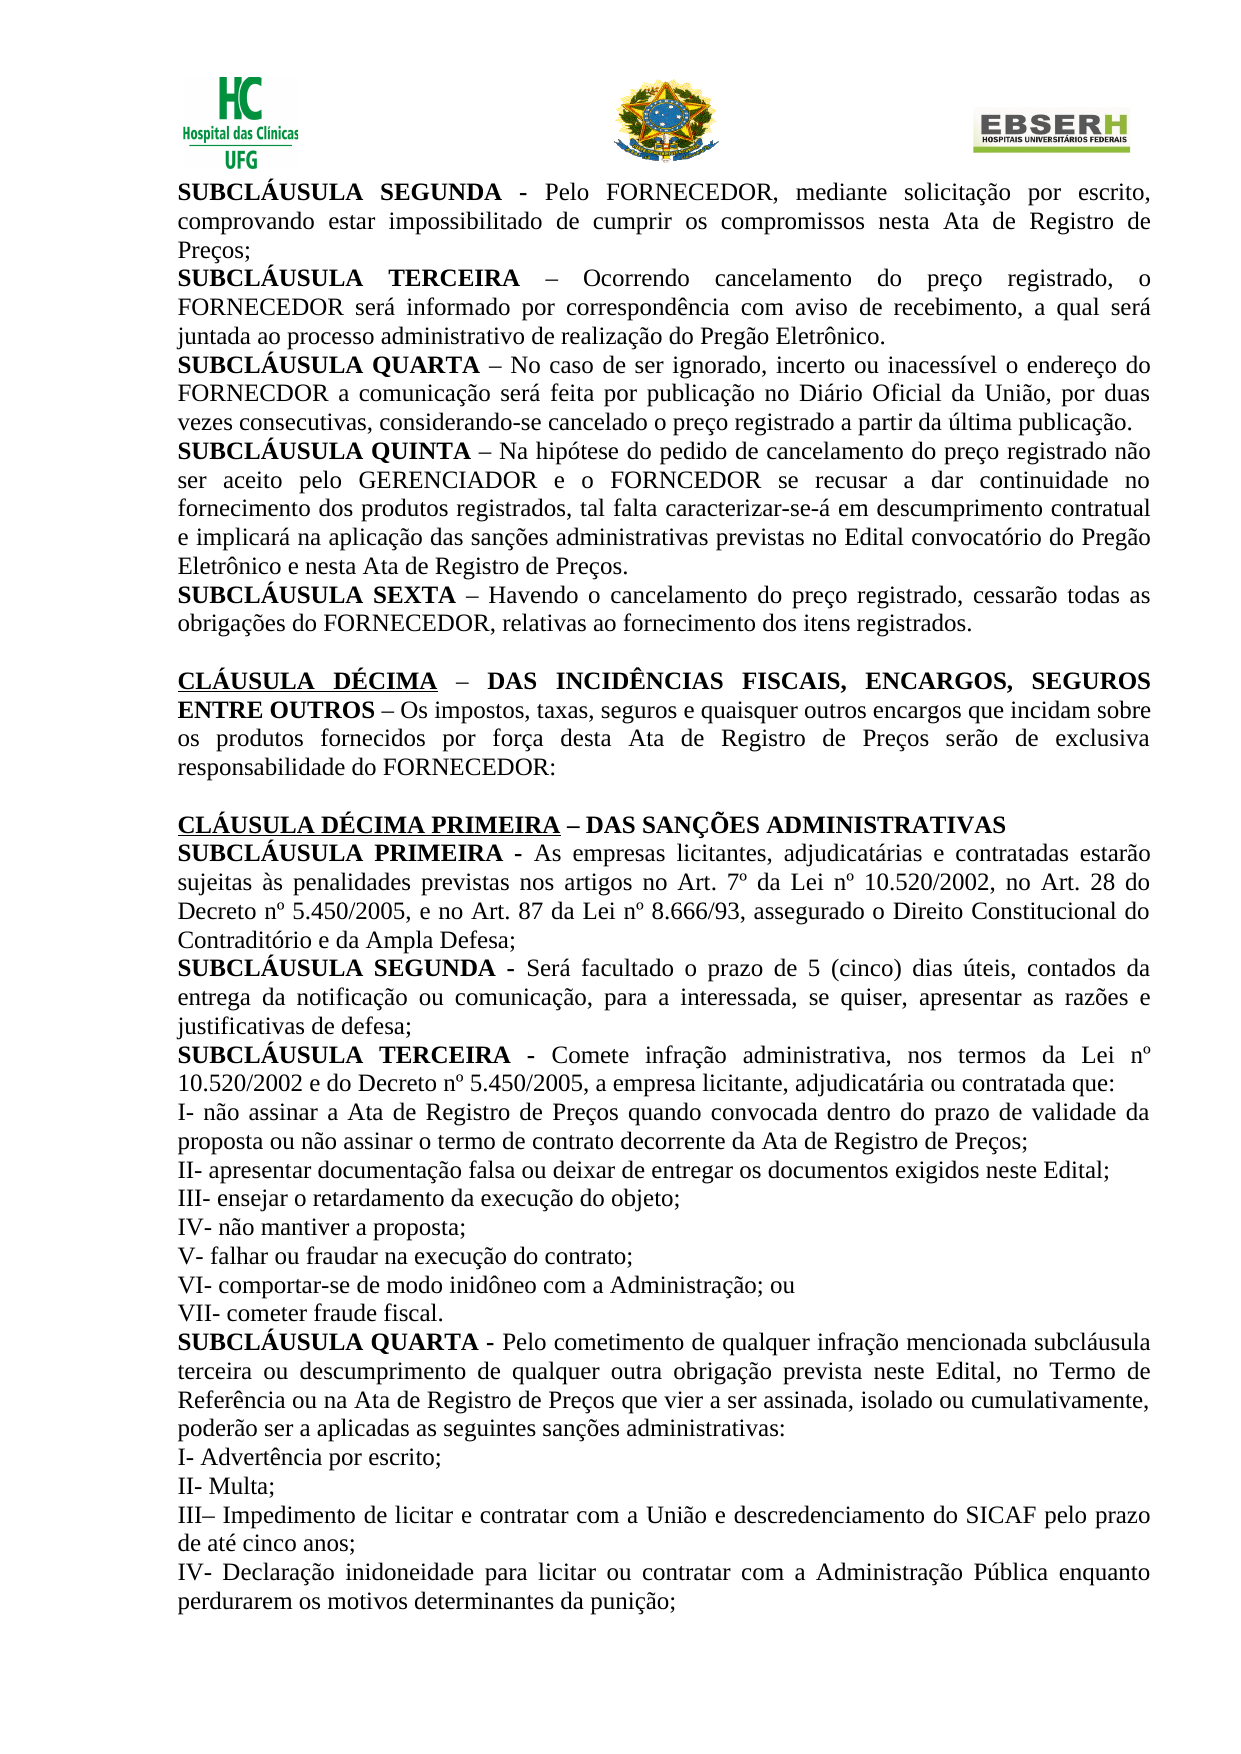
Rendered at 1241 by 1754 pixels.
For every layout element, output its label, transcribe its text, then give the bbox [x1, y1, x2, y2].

text SUBCLÁUSULA PRIMEIRA - As empresas licitantes, adjudicatárias e contratadas estarão sujeitas às penalidades previstas nos artigos no Art. 7º da Lei nº 10.520/2002, no Art. 28 do Decreto nº 5.450/2005, e no Art. 87 da Lei nº 8.666/93, assegurado o Direito Constitucional do Contraditório e da Ampla Defesa; [177, 838, 1152, 953]
text III- ensejar o retardamento da execução do objeto; [177, 1183, 1152, 1212]
text V- falhar ou fraudar na execução do contrato; [177, 1241, 1152, 1270]
text VII- cometer fraude fiscal. [177, 1298, 1152, 1327]
text III– Impedimento de licitar e contratar com a União e descredenciamento do SICAF pelo prazo de até cinco anos; [177, 1500, 1152, 1557]
text IV- não mantiver a proposta; [177, 1212, 1152, 1241]
text I- Advertência por escrito; [177, 1442, 1152, 1471]
picture [973, 62, 1131, 177]
text SUBCLÁUSULA QUARTA – No caso de ser ignorado, incerto ou inacessível o endereço do FORNECDOR a comunicação será feita por publicação no Diário Oficial da União, por duas vezes consecutivas, considerando-se cancelado o preço registrado a partir da última publicação. [177, 350, 1152, 436]
text SUBCLÁUSULA TERCEIRA – Ocorrendo cancelamento do preço registrado, o FORNECEDOR será informado por correspondência com aviso de recebimento, a qual será juntada ao processo administrativo de realização do Pregão Eletrônico. [177, 263, 1152, 350]
text SUBCLÁUSULA SEGUNDA - Pelo FORNECEDOR, mediante solicitação por escrito, comprovando estar impossibilitado de cumprir os compromissos nesta Ata de Registro de Preços; [177, 177, 1152, 263]
text IV- Declaração inidoneidade para licitar ou contratar com a Administração Pública enquanto perdurarem os motivos determinantes da punição; [177, 1557, 1152, 1615]
text SUBCLÁUSULA SEXTA – Havendo o cancelamento do preço registrado, cessarão todas as obrigações do FORNECEDOR, relativas ao fornecimento dos itens registrados. [177, 580, 1152, 637]
picture [608, 76, 728, 169]
picture [183, 77, 299, 169]
text SUBCLÁUSULA QUARTA - Pelo cometimento de qualquer infração mencionada subcláusula terceira ou descumprimento de qualquer outra obrigação prevista neste Edital, no Termo de Referência ou na Ata de Registro de Preços que vier a ser assinada, isolado ou cumulativamente, poderão ser a aplicadas as seguintes sanções administrativas: [177, 1327, 1152, 1442]
text CLÁUSULA DÉCIMA PRIMEIRA – DAS SANÇÕES ADMINISTRATIVAS [177, 810, 1152, 838]
text II- apresentar documentação falsa ou deixar de entregar os documentos exigidos neste Edital; [177, 1155, 1152, 1183]
text SUBCLÁUSULA SEGUNDA - Será facultado o prazo de 5 (cinco) dias úteis, contados da entrega da notificação ou comunicação, para a interessada, se quiser, apresentar as razões e justificativas de defesa; [177, 953, 1152, 1040]
text VI- comportar-se de modo inidôneo com a Administração; ou [177, 1270, 1152, 1298]
text II- Multa; [177, 1471, 1152, 1500]
text CLÁUSULA DÉCIMA – DAS INCIDÊNCIAS FISCAIS, ENCARGOS, SEGUROS ENTRE OUTROS – Os impostos, taxas, seguros e quaisquer outros encargos que incidam sobre os produtos fornecidos por força desta Ata de Registro de Preços serão de exclusiva responsabilidade do FORNECEDOR: [177, 666, 1152, 781]
text SUBCLÁUSULA TERCEIRA - Comete infração administrativa, nos termos da Lei nº 10.520/2002 e do Decreto nº 5.450/2005, a empresa licitante, adjudicatária ou contratada que: [177, 1040, 1152, 1097]
text SUBCLÁUSULA QUINTA – Na hipótese do pedido de cancelamento do preço registrado não ser aceito pelo GERENCIADOR e o FORNCEDOR se recusar a dar continuidade no fornecimento dos produtos registrados, tal falta caracterizar-se-á em descumprimento contratual e implicará na aplicação das sanções administrativas previstas no Edital convocatório do Pregão Eletrônico e nesta Ata de Registro de Preços. [177, 436, 1152, 580]
text I- não assinar a Ata de Registro de Preços quando convocada dentro do prazo de validade da proposta ou não assinar o termo de contrato decorrente da Ata de Registro de Preços; [177, 1097, 1152, 1155]
